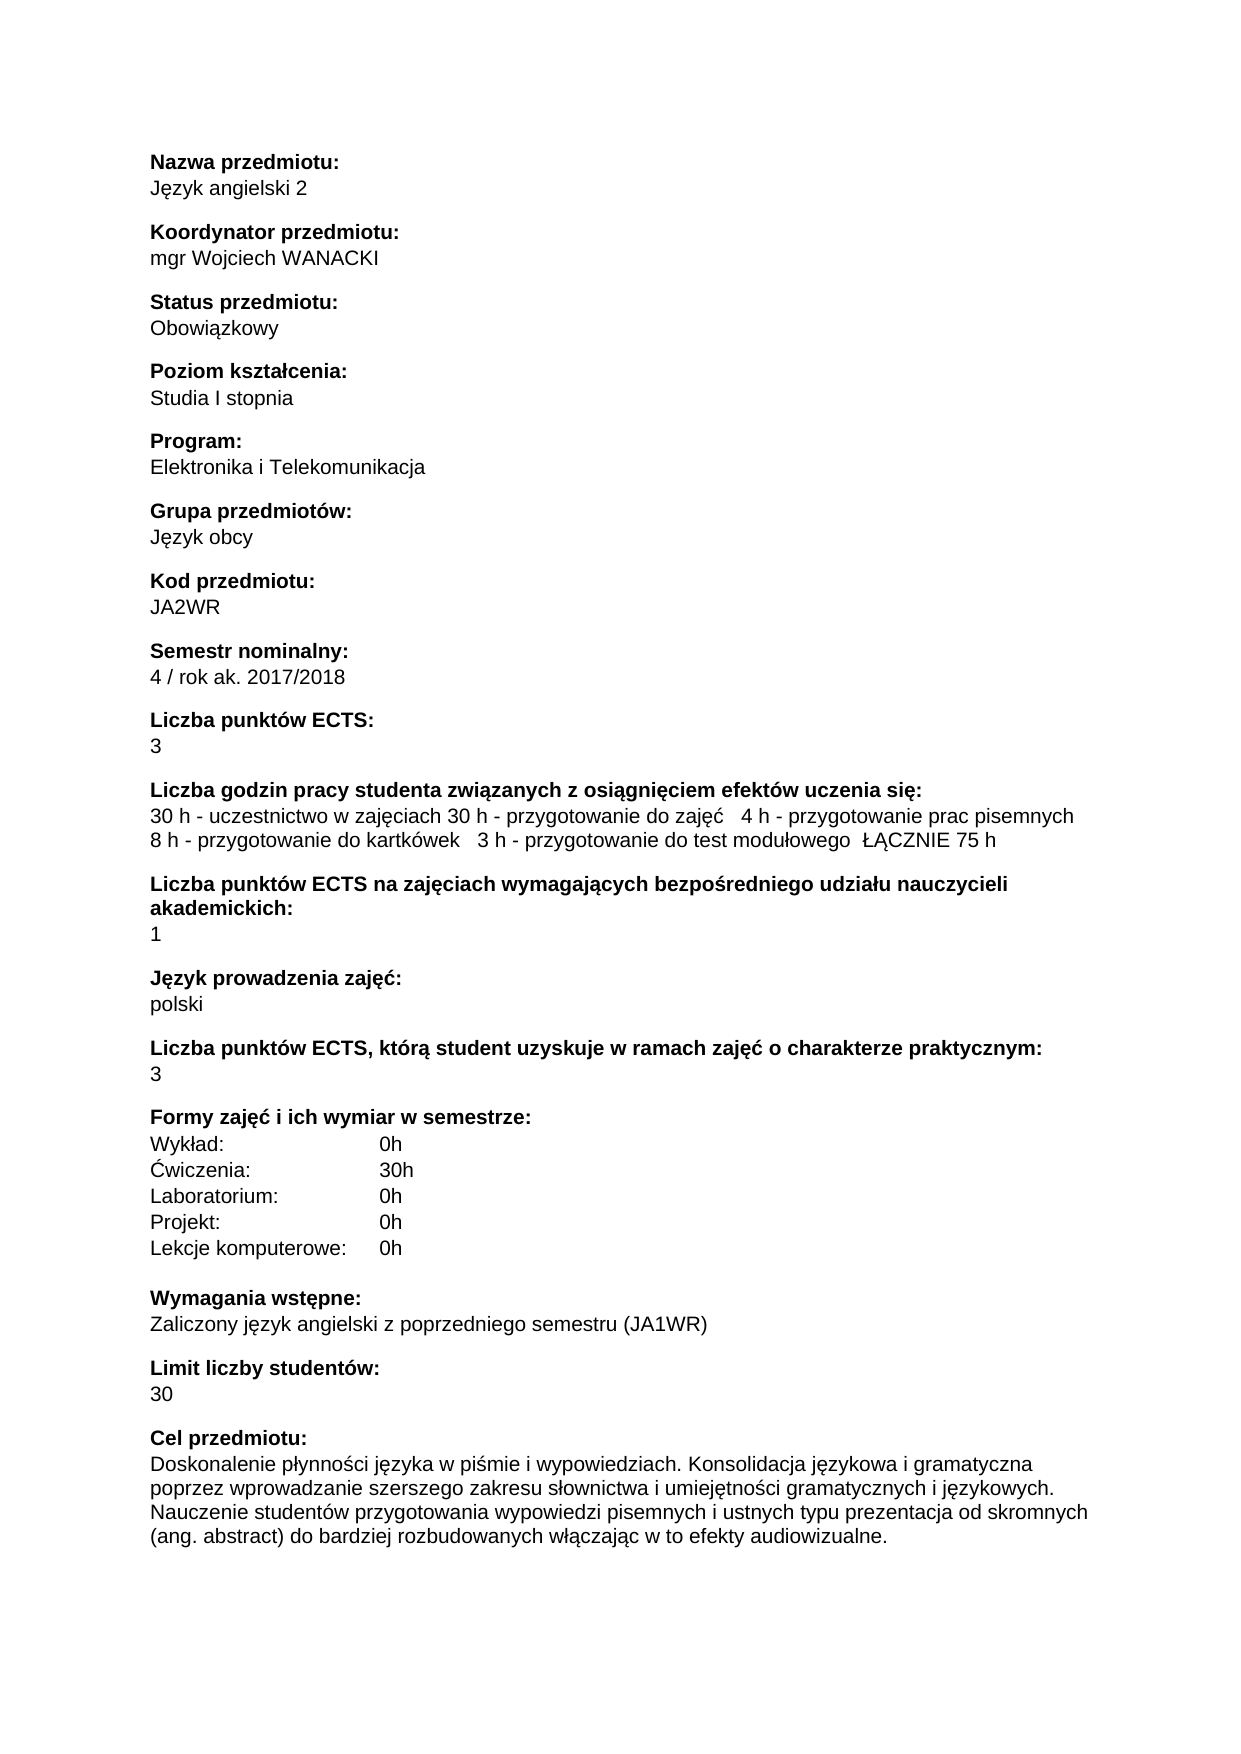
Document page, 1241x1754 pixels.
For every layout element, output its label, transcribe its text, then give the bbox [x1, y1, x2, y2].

text 30 h - uczestnictwo w zajęciach 30 h - przygotowanie do zajęć 4 h - przygotowanie prac pisemnych 8 h - przygotowanie do kartkówek 3 h - przygotowanie do test modułowego ŁĄCZNIE 75 h [150, 804, 1090, 852]
text 1 [150, 922, 1090, 946]
text Obowiązkowy [150, 316, 1090, 339]
text Nazwa przedmiotu: [150, 150, 1090, 174]
text Koordynator przedmiotu: [150, 220, 1090, 244]
text Status przedmiotu: [150, 289, 1090, 313]
table_cell 0h [369, 1234, 597, 1260]
text polski [150, 992, 1090, 1016]
text 3 [150, 734, 1090, 758]
text Formy zajęć i ich wymiar w semestrze: [150, 1105, 1090, 1129]
text 3 [150, 1061, 1090, 1085]
text Elektronika i Telekomunikacja [150, 455, 1090, 479]
text mgr Wojciech WANACKI [150, 246, 1090, 270]
text 30 [150, 1382, 1090, 1406]
table_cell Projekt: [140, 1210, 367, 1234]
text Semestr nominalny: [150, 638, 1090, 662]
text Limit liczby studentów: [150, 1356, 1090, 1380]
text Liczba punktów ECTS: [150, 708, 1090, 732]
text Doskonalenie płynności języka w piśmie i wypowiedziach. Konsolidacja językowa i gramatyczna poprzez wprowadzanie szerszego zakresu słownictwa i umiejętności gramatycznych i językowych. Nauczenie studentów przygotowania wypowiedzi pisemnych i ustnych typu prezentacja od skromnych (ang. abstract) do bardziej rozbudowanych włączając w to efekty audiowizualne. [150, 1452, 1090, 1547]
text Cel przedmiotu: [150, 1426, 1090, 1449]
table_cell Ćwiczenia: [140, 1158, 367, 1182]
text Studia I stopnia [150, 385, 1090, 409]
table_cell 30h [369, 1156, 597, 1182]
text 4 / rok ak. 2017/2018 [150, 664, 1090, 688]
text Język obcy [150, 525, 1090, 549]
text Liczba godzin pracy studenta związanych z osiągnięciem efektów uczenia się: [150, 778, 1090, 802]
text Język prowadzenia zajęć: [150, 966, 1090, 989]
text Zaliczony język angielski z poprzedniego semestru (JA1WR) [150, 1312, 1090, 1336]
table_cell 0h [369, 1182, 597, 1208]
text Grupa przedmiotów: [150, 499, 1090, 523]
table_cell Laboratorium: [140, 1184, 367, 1208]
text Kod przedmiotu: [150, 569, 1090, 593]
table_header Wykład: [140, 1132, 367, 1156]
text Program: [150, 429, 1090, 453]
table_header 0h [369, 1132, 597, 1156]
table_cell Lekcje komputerowe: [140, 1236, 367, 1260]
text Liczba punktów ECTS, którą student uzyskuje w ramach zajęć o charakterze praktycznym: [150, 1035, 1090, 1059]
text JA2WR [150, 595, 1090, 619]
table_cell 0h [369, 1208, 597, 1234]
text Liczba punktów ECTS na zajęciach wymagających bezpośredniego udziału nauczycieli akademickich: [150, 872, 1090, 920]
text Język angielski 2 [150, 176, 1090, 200]
text Poziom kształcenia: [150, 359, 1090, 383]
text Wymagania wstępne: [150, 1286, 1090, 1310]
